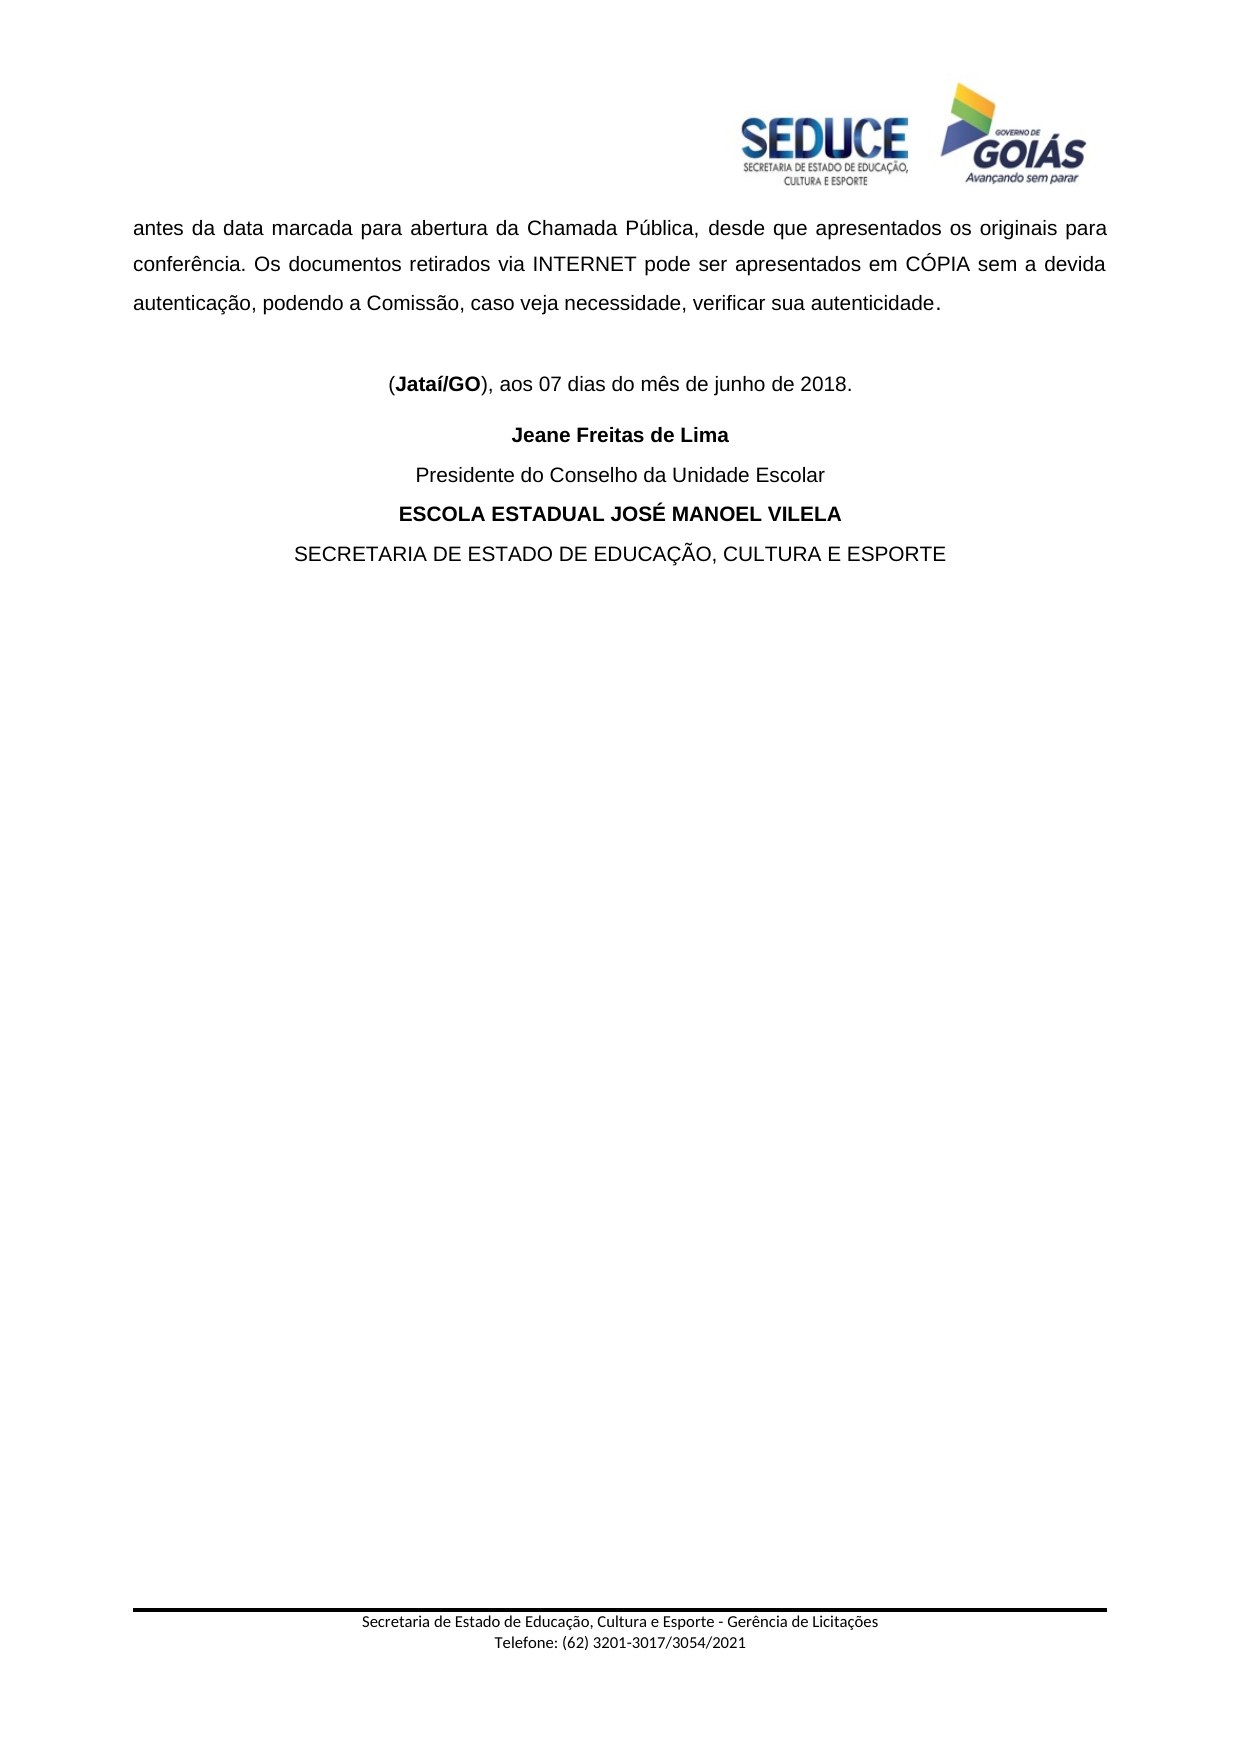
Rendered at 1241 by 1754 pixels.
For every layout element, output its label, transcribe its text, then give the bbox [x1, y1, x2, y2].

picture [726, 73, 1108, 216]
text Jeane Freitas de Lima [133, 423, 1107, 447]
text ESCOLA ESTADUAL JOSÉ MANOEL VILELA [133, 502, 1107, 526]
text SECRETARIA DE ESTADO DE EDUCAÇÃO, CULTURA E ESPORTE [133, 542, 1107, 566]
text Presidente do Conselho da Unidade Escolar [133, 463, 1107, 487]
text (Jataí/GO), aos 07 dias do mês de junho de 2018. [133, 372, 1107, 396]
